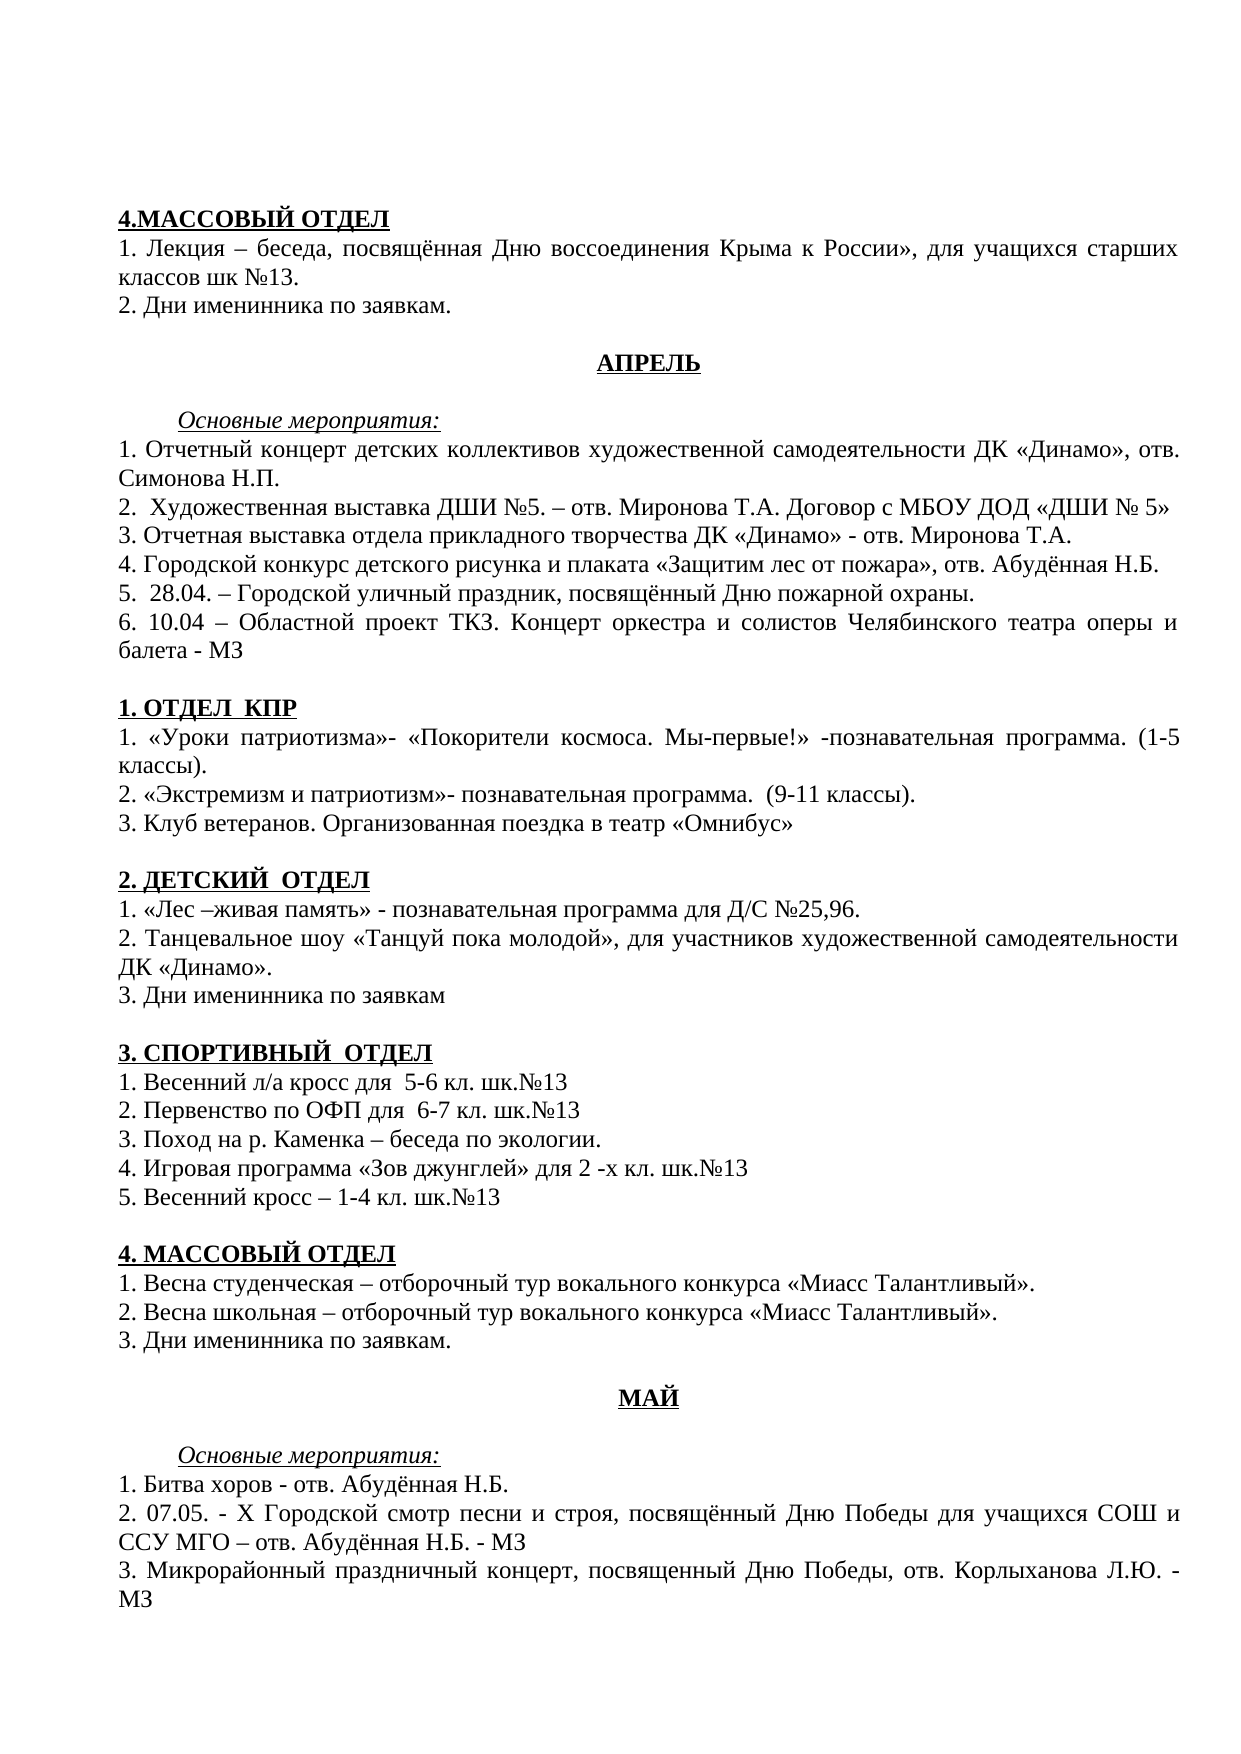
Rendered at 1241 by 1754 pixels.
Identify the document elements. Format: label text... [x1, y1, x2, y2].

text 3. Микрорайонный праздничный концерт, посвященный Дню Победы, отв. Корлыханова Л.Ю. - МЗ [118, 1556, 1181, 1613]
text 2. Дни именинника по заявкам. [118, 291, 1181, 319]
text 4. Городской конкурс детского рисунка и плаката «Защитим лес от пожара», отв. Абудённая Н.Б. [118, 549, 1179, 578]
text 6. 10.04 – Областной проект ТКЗ. Концерт оркестра и солистов Челябинского театра оперы и балета - МЗ [118, 607, 1179, 664]
text 3. Дни именинника по заявкам [118, 981, 1179, 1009]
text Основные мероприятия: [118, 406, 1179, 434]
text 4. МАССОВЫЙ ОТДЕЛ [118, 1239, 1181, 1268]
text 3. СПОРТИВНЫЙ ОТДЕЛ [118, 1038, 1179, 1067]
text 1. Весенний л/а кросс для 5-6 кл. шк.№13 [118, 1067, 1181, 1096]
text 2. Танцевальное шоу «Танцуй пока молодой», для участников художественной самодеятельности ДК «Динамо». [118, 923, 1179, 981]
text 1. Весна студенческая – отборочный тур вокального конкурса «Миасс Талантливый». [118, 1268, 1181, 1297]
list 3. Поход на р. Каменка – беседа по экологии. [118, 1124, 1181, 1153]
list 4. Игровая программа «Зов джунглей» для 2 -х кл. шк.№13 [118, 1153, 1181, 1182]
text 3. Клуб ветеранов. Организованная поездка в театр «Омнибус» [118, 808, 1181, 837]
text 5. 28.04. – Городской уличный праздник, посвящённый Дню пожарной охраны. [118, 578, 1179, 607]
text 2. 07.05. - Х Городской смотр песни и строя, посвящённый Дню Победы для учащихся СОШ и ССУ МГО – отв. Абудённая Н.Б. - МЗ [118, 1498, 1181, 1556]
text 1. «Лес –живая память» - познавательная программа для Д/С №25,96. [118, 894, 1181, 923]
text 2. Первенство по ОФП для 6-7 кл. шк.№13 [118, 1096, 1181, 1124]
text 3. Отчетная выставка отдела прикладного творчества ДК «Динамо» - отв. Миронова Т.А. [118, 521, 1179, 549]
text МАЙ [118, 1383, 1179, 1412]
list 1. Лекция – беседа, посвящённая Дню воссоединения Крыма к России», для учащихся старших классов шк №13. [118, 233, 1179, 291]
text 1. «Уроки патриотизма»- «Покорители космоса. Мы-первые!» -познавательная программа. (1-5 классы). [118, 722, 1181, 779]
text 2. Художественная выставка ДШИ №5. – отв. Миронова Т.А. Договор с МБОУ ДОД «ДШИ № 5» [118, 492, 1179, 521]
text 3. Дни именинника по заявкам. [118, 1326, 1181, 1354]
list 5. Весенний кросс – 1-4 кл. шк.№13 [118, 1182, 1181, 1211]
text 1. Отчетный концерт детских коллективов художественной самодеятельности ДК «Динамо», отв. Симонова Н.П. [118, 434, 1181, 492]
text 1. Битва хоров - отв. Абудённая Н.Б. [118, 1469, 1181, 1498]
list 4.МАССОВЫЙ ОТДЕЛ [118, 204, 1179, 233]
text 1. ОТДЕЛ КПР [118, 693, 1179, 722]
text 2. ДЕТСКИЙ ОТДЕЛ [118, 866, 1179, 894]
text АПРЕЛЬ [118, 348, 1179, 377]
text Основные мероприятия: [118, 1441, 1179, 1469]
text 2. Весна школьная – отборочный тур вокального конкурса «Миасс Талантливый». [118, 1297, 1181, 1326]
text 2. «Экстремизм и патриотизм»- познавательная программа. (9-11 классы). [118, 779, 1181, 808]
